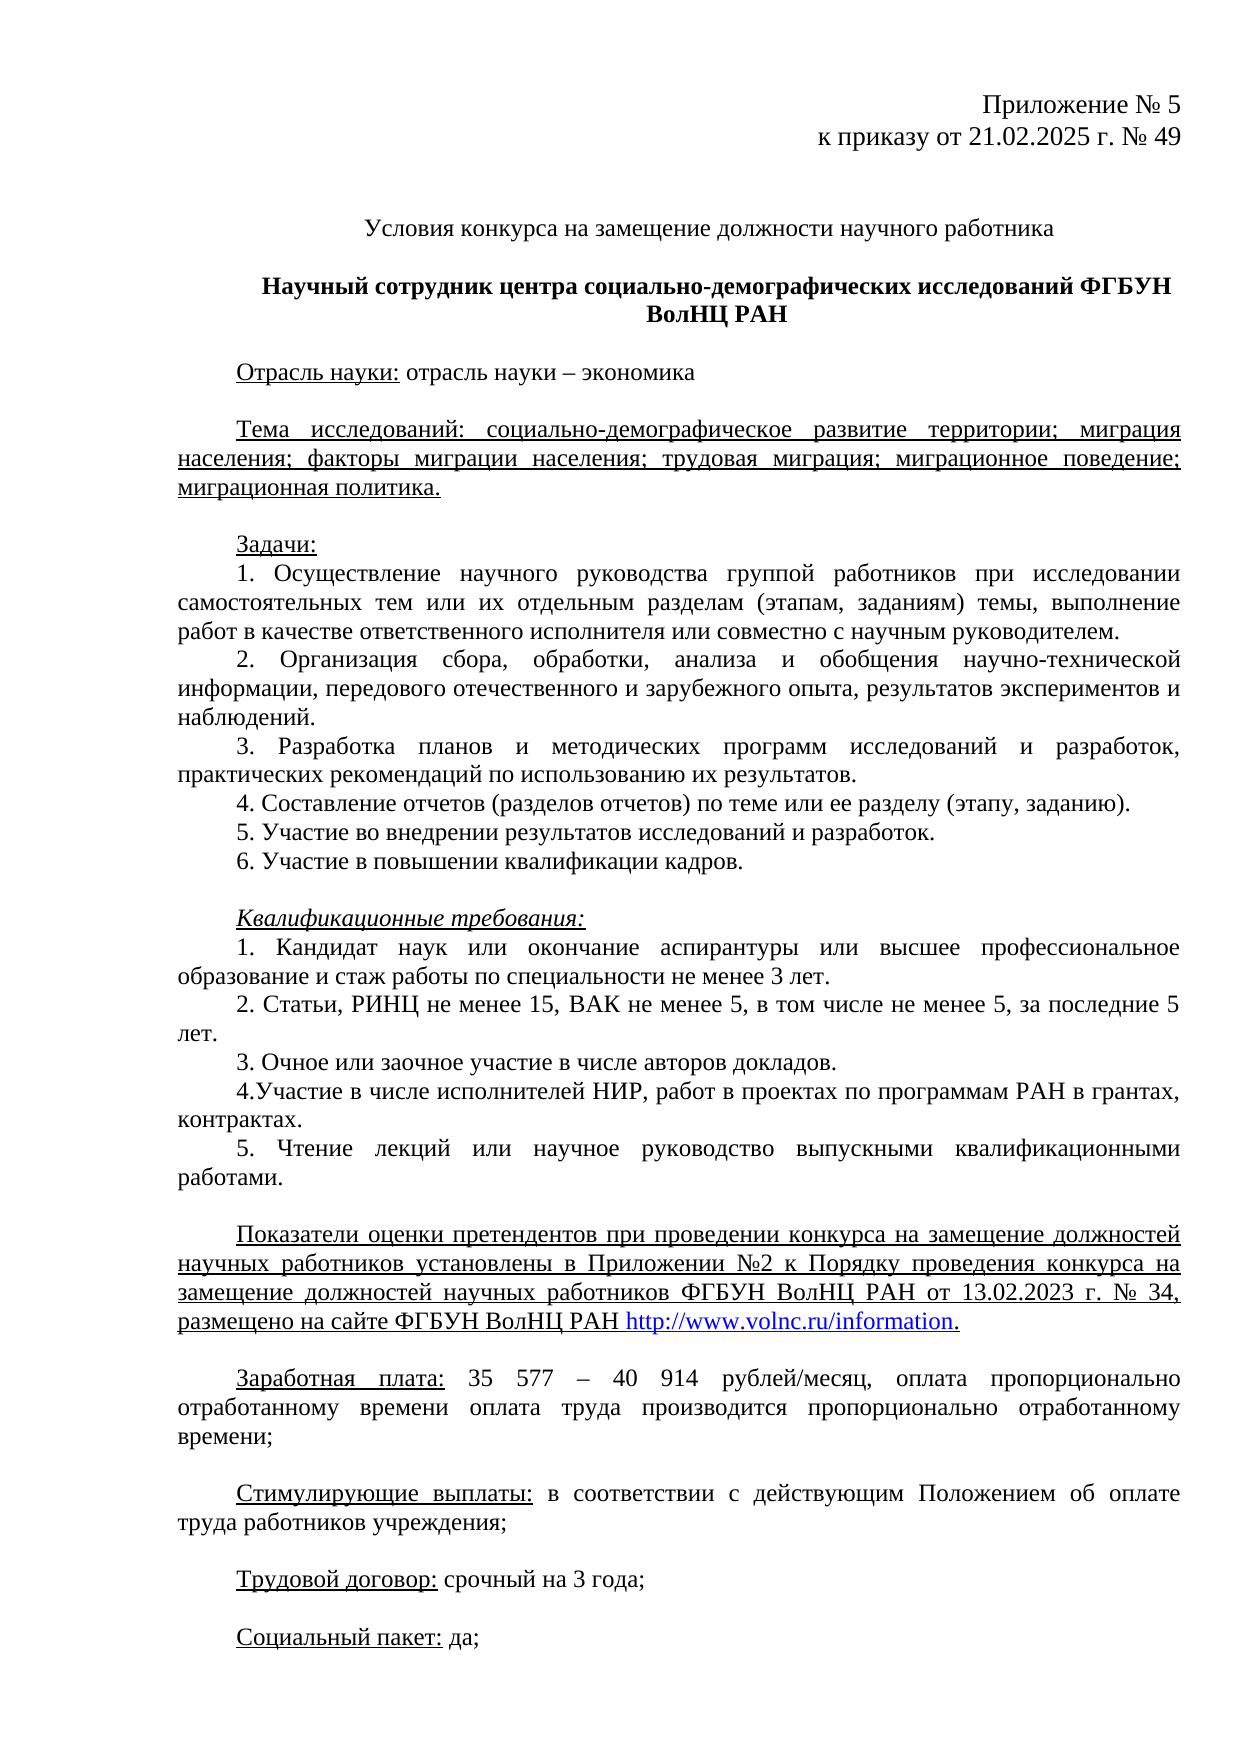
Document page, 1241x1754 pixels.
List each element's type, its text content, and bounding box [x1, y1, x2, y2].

text 4.Участие в числе исполнителей НИР, работ в проектах по программам РАН в грантах, контрактах. [177, 1076, 1181, 1133]
text Приложение № 5 [177, 89, 1181, 120]
text Условия конкурса на замещение должности научного работника [177, 213, 1181, 242]
text Отрасль науки: отрасль науки – экономика [177, 357, 1181, 386]
text Показатели оценки претендентов при проведении конкурса на замещение должностей научных работников установлены в Приложении №2 к Порядку проведения конкурса на замещение должностей научных работников ФГБУН ВолНЦ РАН от 13.02.2023 г. № 34, размещено на сайте ФГБУН ВолНЦ РАН http://www.volnc.ru/information. [177, 1274, 1181, 1302]
text 5. Участие во внедрении результатов исследований и разработок. [177, 817, 1181, 846]
text 3. Очное или заочное участие в числе авторов докладов. [236, 1047, 1181, 1076]
text 6. Участие в повышении квалификации кадров. [177, 846, 1181, 874]
text 2. Статьи, РИНЦ не менее 15, ВАК не менее 5, в том числе не менее 5, за последние 5 лет. [177, 989, 1181, 1047]
text Тема исследований: социально-демографическое развитие территории; миграция населения; факторы миграции населения; трудовая миграция; миграционное поведение; миграционная политика. [177, 469, 1181, 501]
text 2. Организация сбора, обработки, анализа и обобщения научно-технической информации, передового отечественного и зарубежного опыта, результатов экспериментов и наблюдений. [177, 644, 1181, 731]
text Показатели оценки претендентов при проведении конкурса на замещение должностей научных работников установлены в Приложении №2 к Порядку проведения конкурса на замещение должностей научных работников ФГБУН ВолНЦ РАН от 13.02.2023 г. № 34, размещено на сайте ФГБУН ВолНЦ РАН http://www.volnc.ru/information. [177, 1219, 1181, 1273]
text Задачи: [177, 529, 1181, 558]
text 4. Составление отчетов (разделов отчетов) по теме или ее разделу (этапу, заданию). [177, 788, 1181, 817]
list Научный сотрудник центра социально-демографических исследований ФГБУН ВолНЦ РАН [252, 271, 1181, 328]
text Социальный пакет: да; [177, 1622, 1181, 1651]
text 1. Кандидат наук или окончание аспирантуры или высшее профессиональное образование и стаж работы по специальности не менее 3 лет. [177, 932, 1181, 989]
text Стимулирующие выплаты: в соответствии с действующим Положением об оплате труда работников учреждения; [177, 1478, 1181, 1536]
text Тема исследований: социально-демографическое развитие территории; миграция населения; факторы миграции населения; трудовая миграция; миграционное поведение; миграционная политика. [177, 414, 1181, 468]
text к приказу от 21.02.2025 г. № 49 [177, 120, 1181, 151]
text 5. Чтение лекций или научное руководство выпускными квалификационными работами. [177, 1133, 1181, 1191]
text Показатели оценки претендентов при проведении конкурса на замещение должностей научных работников установлены в Приложении №2 к Порядку проведения конкурса на замещение должностей научных работников ФГБУН ВолНЦ РАН от 13.02.2023 г. № 34, размещено на сайте ФГБУН ВолНЦ РАН http://www.volnc.ru/information. [177, 1303, 1181, 1334]
text Квалификационные требования: [177, 903, 1181, 932]
text 1. Осуществление научного руководства группой работников при исследовании самостоятельных тем или их отдельным разделам (этапам, заданиям) темы, выполнение работ в качестве ответственного исполнителя или совместно с научным руководителем. [177, 558, 1181, 644]
text Трудовой договор: срочный на 3 года; [177, 1564, 1181, 1593]
text Заработная плата: 35 577 – 40 914 рублей/месяц, оплата пропорционально отработанному времени оплата труда производится пропорционально отработанному времени; [177, 1363, 1181, 1449]
text 3. Разработка планов и методических программ исследований и разработок, практических рекомендаций по использованию их результатов. [177, 731, 1181, 788]
